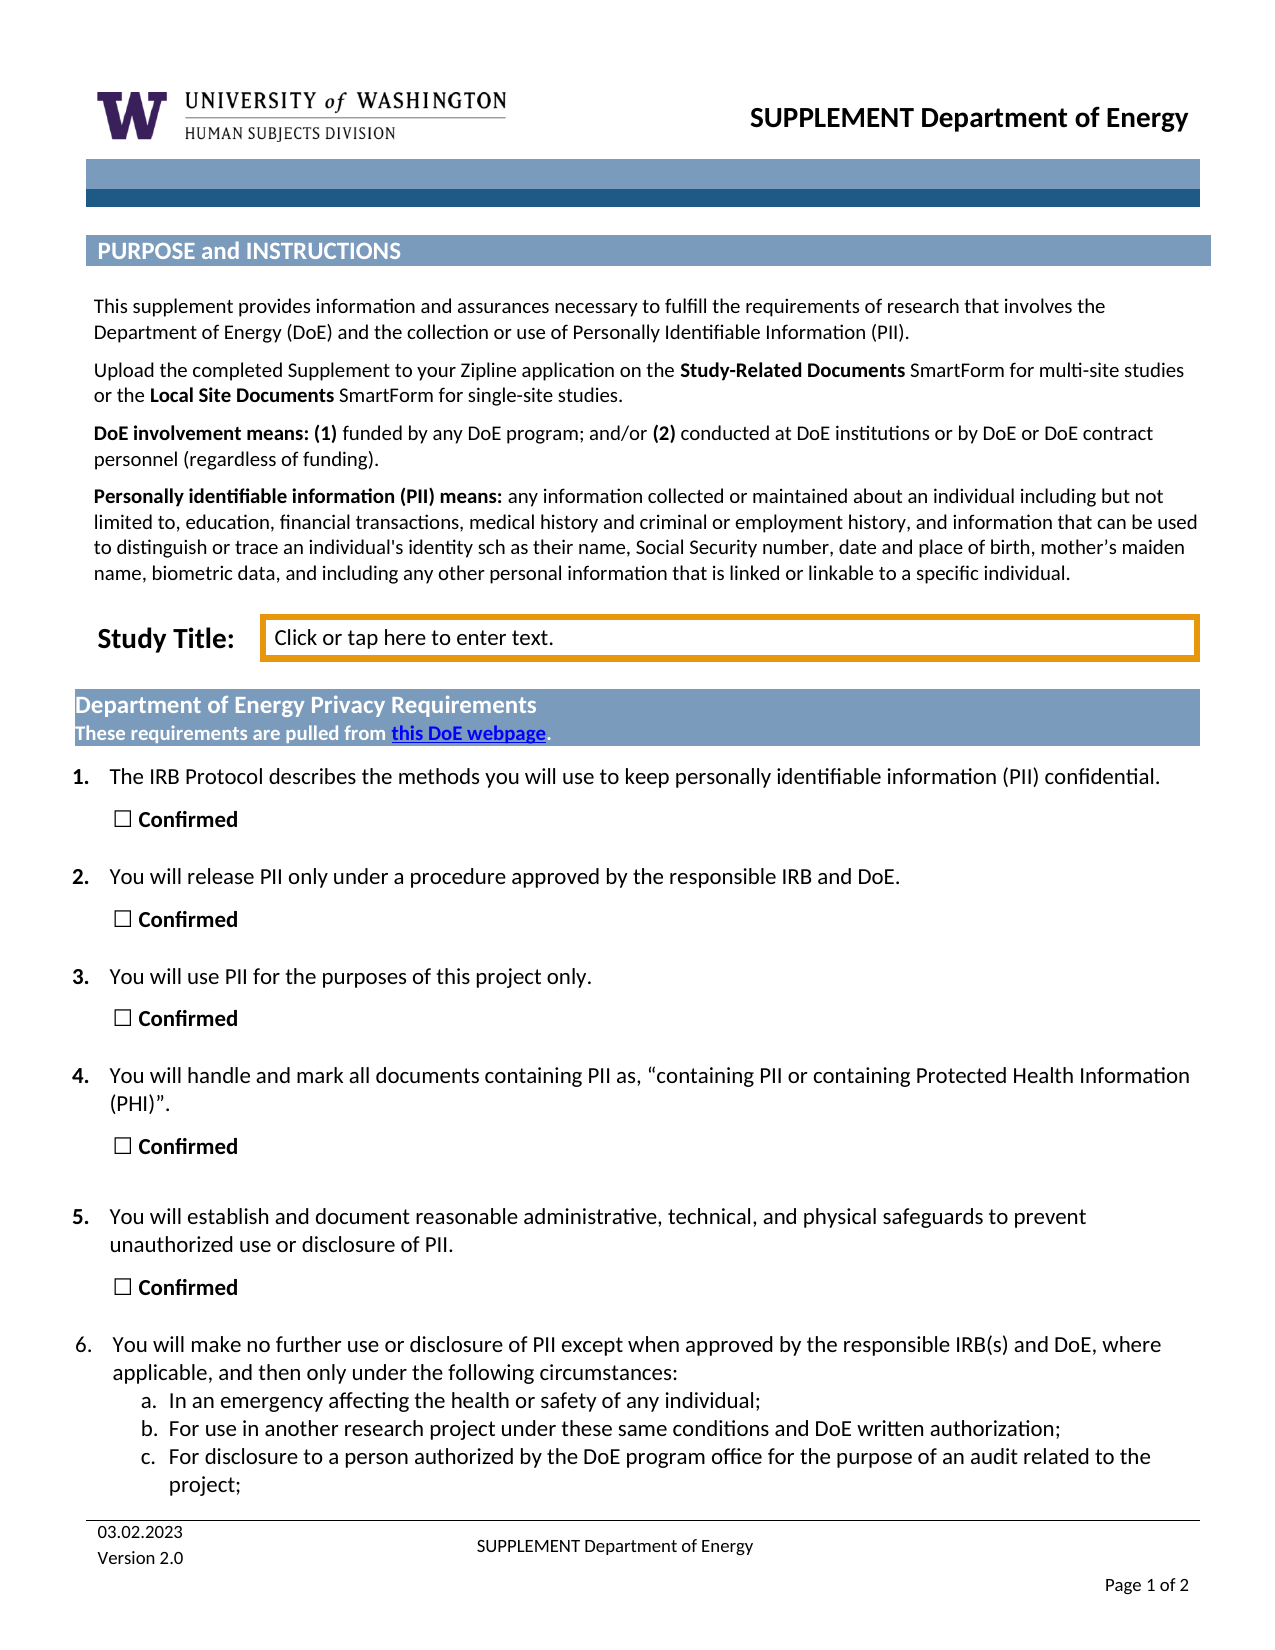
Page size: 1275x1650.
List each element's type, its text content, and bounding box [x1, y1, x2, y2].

picture [97, 92, 506, 142]
table_header Study Title: [86, 614, 260, 655]
text Confirmed [112, 902, 1200, 934]
list You will release PII only under a procedure approved by the responsible IRB and DoE. [72, 862, 1200, 890]
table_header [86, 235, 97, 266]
list The IRB Protocol describes the methods you will use to keep personally identifiable information (PII) confidential. [72, 762, 1200, 790]
text DoE involvement means: (1) funded by any DoE program; and/or (2) conducted at DoE institutions or by DoE or DoE contract personnel (regardless of funding). [94, 420, 1200, 471]
table_cell [86, 189, 1200, 207]
list For use in another research project under these same conditions and DoE written authorization; [141, 1414, 1200, 1442]
list You will make no further use or disclosure of PII except when approved by the responsible IRB(s) and DoE, where applicable, and then only under the following circumstances: [75, 1330, 1200, 1386]
text Confirmed [112, 1002, 1200, 1033]
list You will establish and document reasonable administrative, technical, and physical safeguards to prevent unauthorized use or disclosure of PII. [72, 1202, 1200, 1258]
text These requirements are pulled from this DoE webpage. [75, 720, 1200, 746]
text Upload the completed Supplement to your Zipline application on the Study-Related Documents SmartForm for multi-site studies or the Local Site Documents SmartForm for single-site studies. [94, 357, 1200, 408]
text Confirmed [112, 1270, 1200, 1302]
list For disclosure to a person authorized by the DoE program office for the purpose of an audit related to the project; [141, 1442, 1200, 1498]
list You will use PII for the purposes of this project only. [72, 962, 1200, 990]
text This supplement provides information and assurances necessary to fulfill the requirements of research that involves the Department of Energy (DoE) and the collection or use of Personally Identifiable Information (PII). [94, 294, 1200, 344]
list In an emergency affecting the health or safety of any individual; [141, 1386, 1200, 1414]
text Department of Energy Privacy Requirements [75, 689, 1200, 720]
text Personally identifiable information (PII) means: any information collected or maintained about an individual including but not limited to, education, financial transactions, medical history and criminal or employment history, and information that can be used to distinguish or trace an individual's identity sch as their name, Social Security number, date and place of birth, mother’s maiden name, biometric data, and including any other personal information that is linked or linkable to a specific individual. [94, 484, 1200, 585]
table_header SUPPLEMENT Department of Energy [673, 75, 1200, 159]
text Confirmed [112, 1130, 1200, 1161]
list You will handle and mark all documents containing PII as, “containing PII or containing Protected Health Information (PHI)”. [72, 1062, 1200, 1118]
table_cell [86, 159, 1200, 189]
text Confirmed [112, 803, 1200, 834]
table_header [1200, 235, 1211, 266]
table_header [86, 75, 673, 159]
